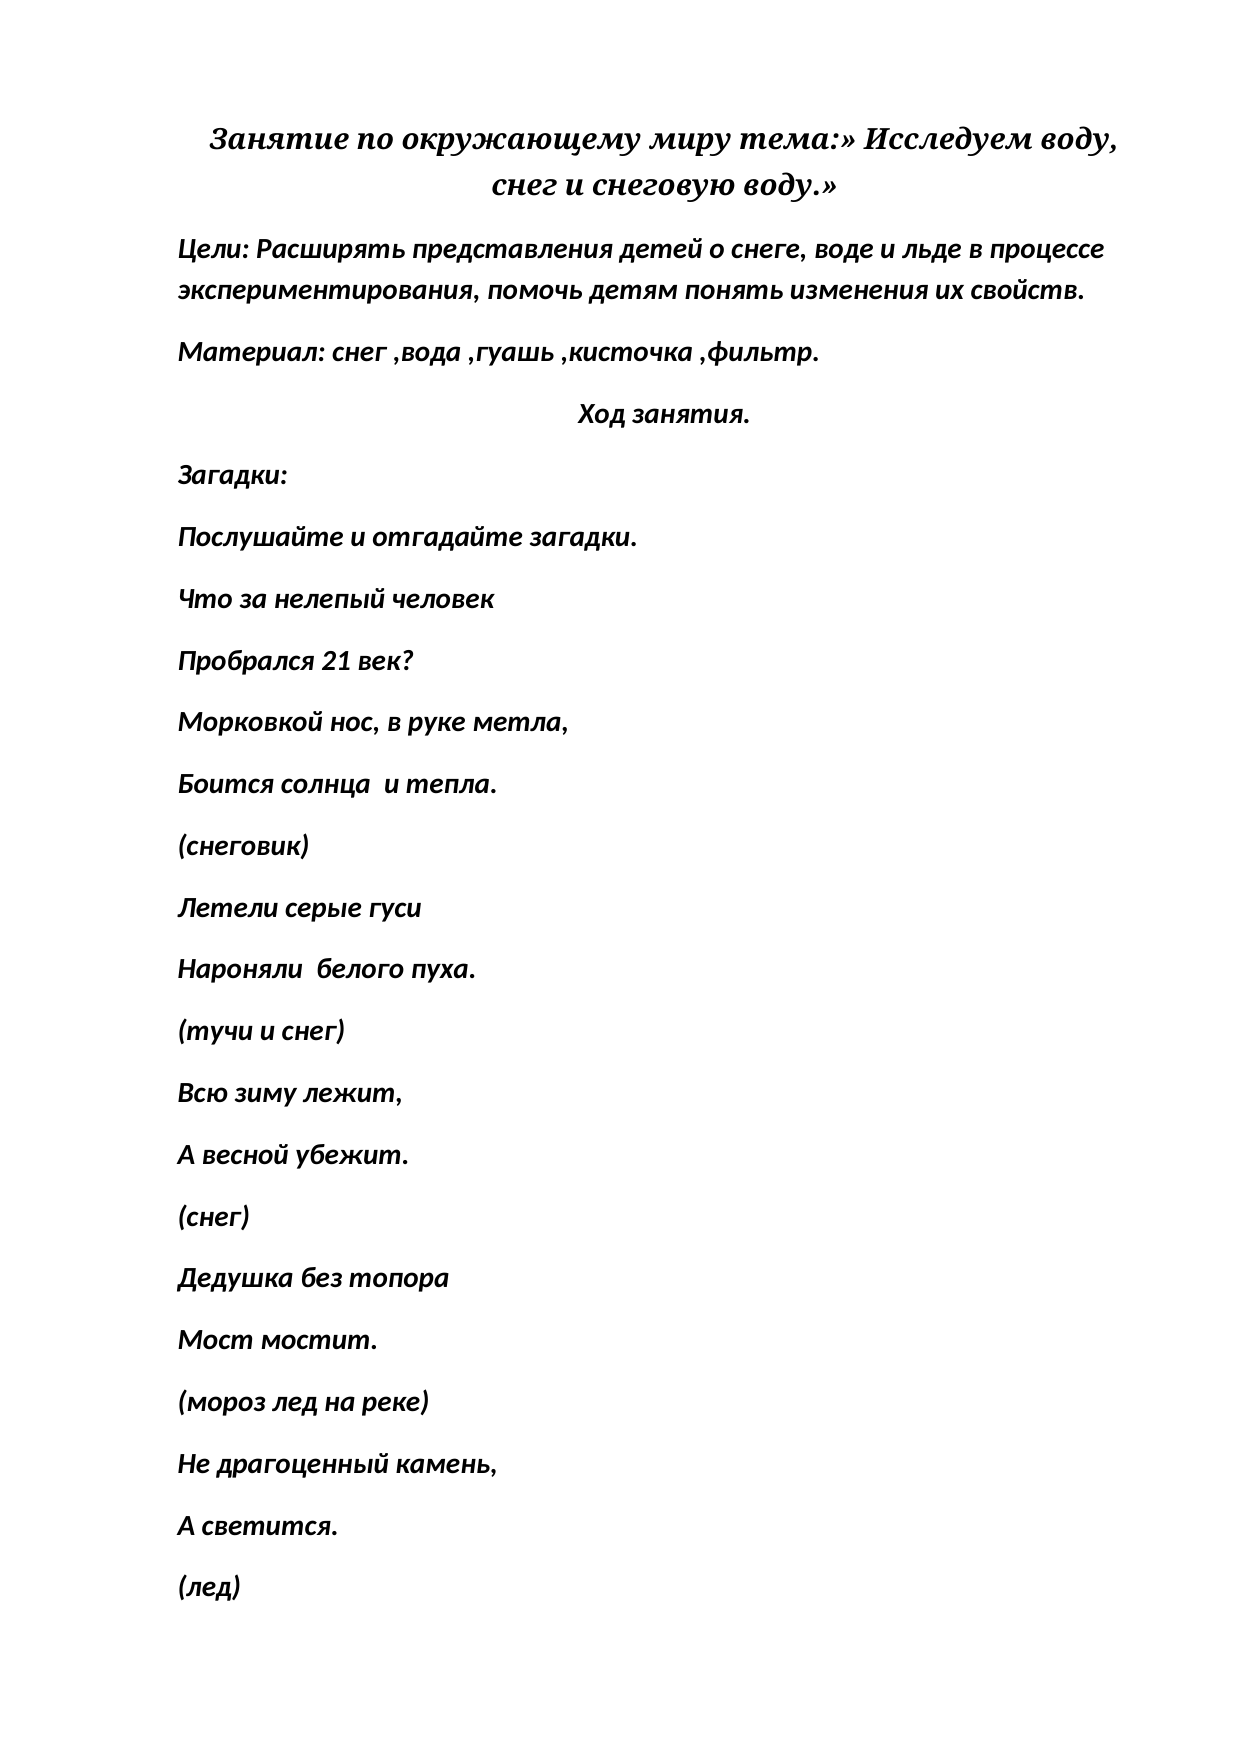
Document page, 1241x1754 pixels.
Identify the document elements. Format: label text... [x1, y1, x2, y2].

text (снег) [177, 1198, 1152, 1233]
text (снеговик) [177, 827, 1152, 863]
text Всю зиму лежит, [177, 1074, 1152, 1110]
text Послушайте и отгадайте загадки. [177, 518, 1152, 554]
text Морковкой нос, в руке метла, [177, 703, 1152, 739]
text Не драгоценный камень, [177, 1445, 1152, 1480]
text Загадки: [177, 456, 1152, 492]
text Что за нелепый человек [177, 580, 1152, 616]
text Нароняли белого пуха. [177, 951, 1152, 986]
text Дедушка без топора [177, 1259, 1152, 1295]
text Мост мостит. [177, 1321, 1152, 1357]
text Материал: снег ,вода ,гуашь ,кисточка ,фильтр. [177, 333, 1152, 368]
text (лед) [177, 1568, 1152, 1604]
text А весной убежит. [177, 1136, 1152, 1172]
text Пробрался 21 век? [177, 642, 1152, 677]
text Боится солнца и тепла. [177, 765, 1152, 801]
text Цели: Расширять представления детей о снеге, воде и льде в процессе экспериментирования, помочь детям понять изменения их свойств. [177, 230, 1152, 307]
text Летели серые гуси [177, 889, 1152, 924]
text Занятие по окружающему миру тема:» Исследуем воду, снег и снеговую воду.» [177, 118, 1152, 203]
text А светится. [177, 1507, 1152, 1542]
text (тучи и снег) [177, 1012, 1152, 1048]
text (мороз лед на реке) [177, 1383, 1152, 1419]
text Ход занятия. [177, 395, 1152, 430]
